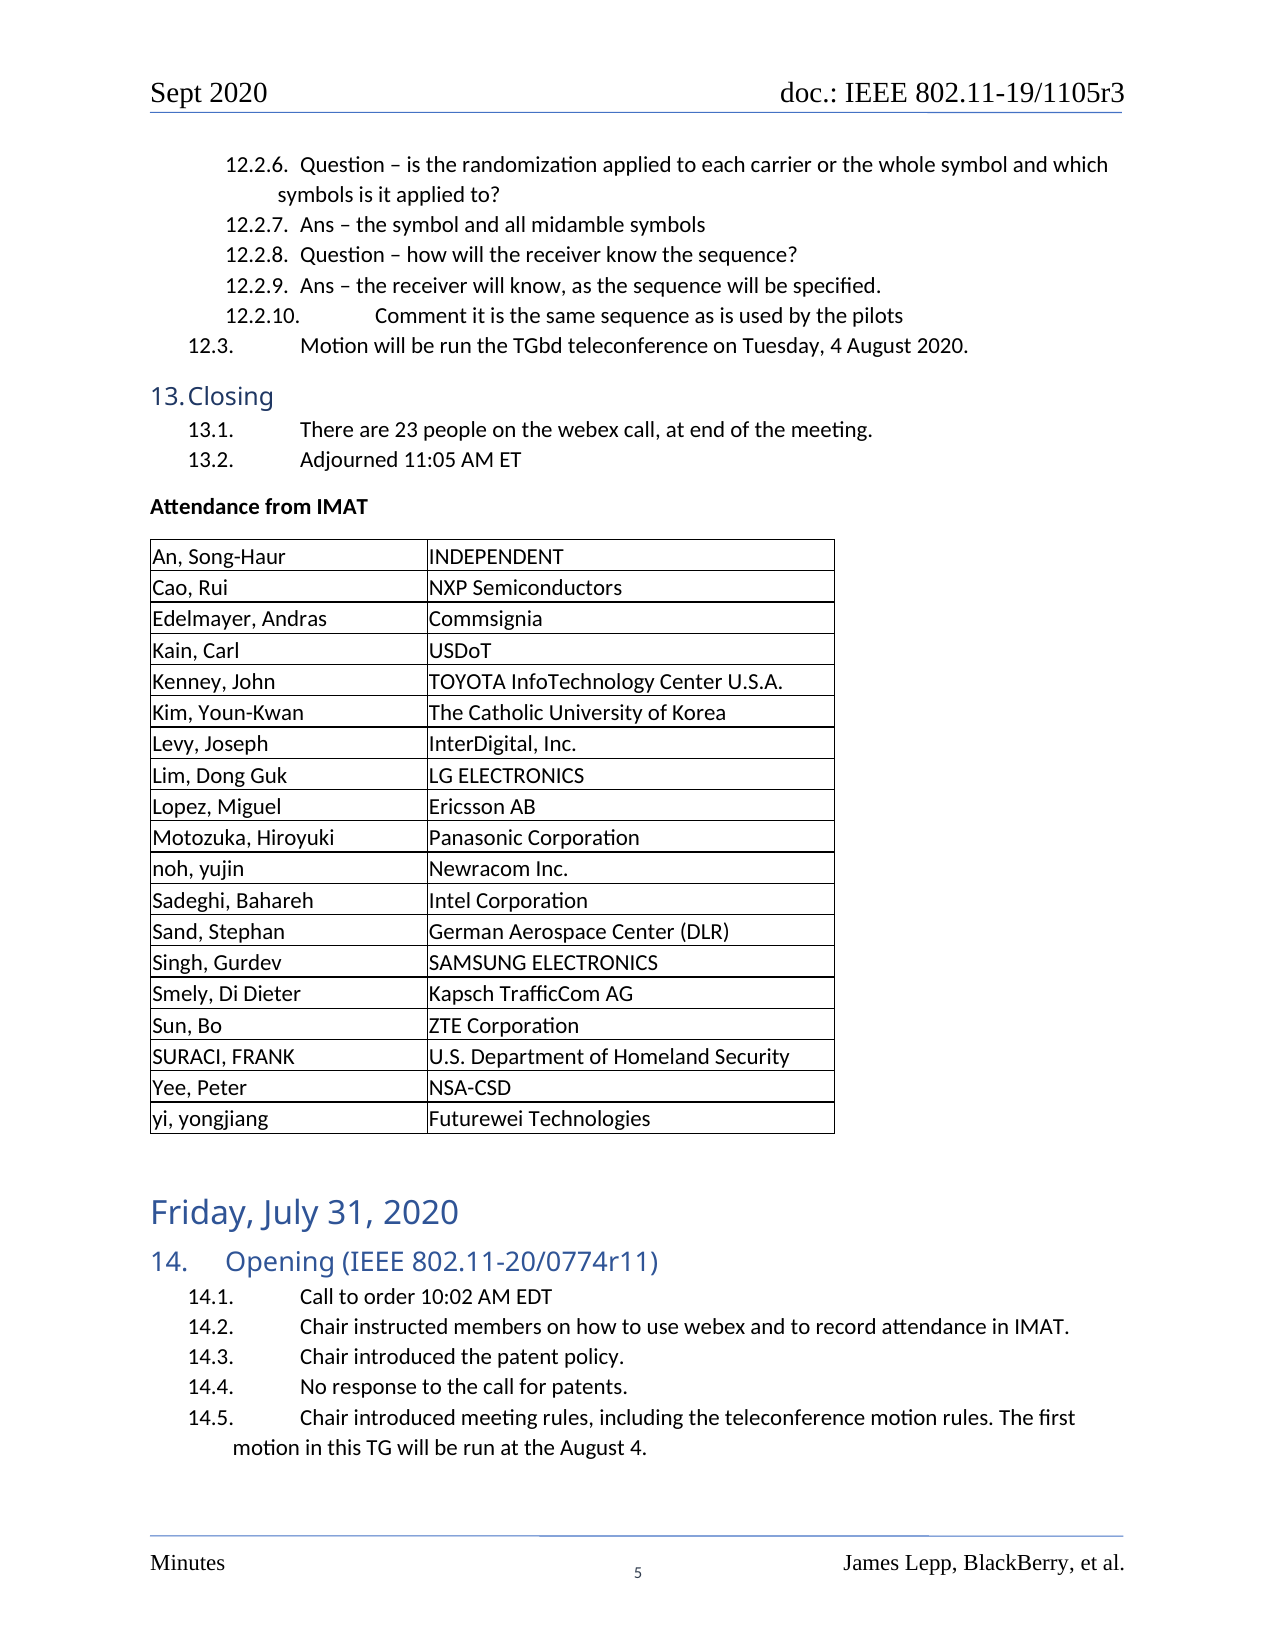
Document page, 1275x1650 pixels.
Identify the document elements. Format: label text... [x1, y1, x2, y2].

table_cell ZTE Corporation [428, 1009, 834, 1039]
table_cell Futurewei Technologies [428, 1103, 834, 1133]
list There are 23 people on the webex call, at end of the meeting. [187, 415, 1125, 443]
table_cell yi, yongjiang [151, 1103, 427, 1133]
table_cell Edelmayer, Andras [151, 603, 427, 633]
table_cell Sand, Stephan [151, 915, 427, 945]
table_cell LG ELECTRONICS [428, 759, 834, 789]
table_cell SAMSUNG ELECTRONICS [428, 946, 834, 976]
list Motion will be run the TGbd teleconference on Tuesday, 4 August 2020. [187, 331, 1125, 359]
table_cell Smely, Di Dieter [151, 978, 427, 1008]
list Call to order 10:02 AM EDT [187, 1282, 1125, 1310]
list Chair introduced meeting rules, including the teleconference motion rules. The first motion in this TG will be run at the August 4. [187, 1403, 1125, 1461]
table_cell USDoT [428, 634, 834, 664]
table_cell SURACI, FRANK [151, 1040, 427, 1070]
table_cell Lim, Dong Guk [151, 759, 427, 789]
table_cell Kim, Youn-Kwan [151, 696, 427, 726]
table_cell InterDigital, Inc. [428, 728, 834, 758]
text Attendance from IMAT [150, 492, 1125, 520]
table_cell German Aerospace Center (DLR) [428, 915, 834, 945]
table_cell noh, yujin [151, 853, 427, 883]
table_cell Kapsch TrafficCom AG [428, 978, 834, 1008]
table_cell U.S. Department of Homeland Security [428, 1040, 834, 1070]
subtitle Closing [150, 378, 1125, 412]
list Chair instructed members on how to use webex and to record attendance in IMAT. [187, 1312, 1125, 1340]
list Adjourned 11:05 AM ET [187, 445, 1125, 473]
subtitle Friday, July 31, 2020 [150, 1189, 1125, 1234]
list Chair introduced the patent policy. [187, 1342, 1125, 1370]
table_cell Sadeghi, Bahareh [151, 884, 427, 914]
table_cell Commsignia [428, 603, 834, 633]
table_cell Lopez, Miguel [151, 790, 427, 820]
list Question – how will the receiver know the sequence? [225, 241, 1125, 269]
table_cell Ericsson AB [428, 790, 834, 820]
table_cell Kain, Carl [151, 634, 427, 664]
table_cell Levy, Joseph [151, 728, 427, 758]
table_cell Singh, Gurdev [151, 946, 427, 976]
list Ans – the symbol and all midamble symbols [225, 210, 1125, 238]
table_cell NXP Semiconductors [428, 571, 834, 601]
table_header An, Song-Haur [151, 540, 427, 570]
table_cell Motozuka, Hiroyuki [151, 821, 427, 851]
table_header INDEPENDENT [428, 540, 834, 570]
table_cell Kenney, John [151, 665, 427, 695]
table_cell Newracom Inc. [428, 853, 834, 883]
table_cell Intel Corporation [428, 884, 834, 914]
list Comment it is the same sequence as is used by the pilots [225, 301, 1125, 329]
table_cell Cao, Rui [151, 571, 427, 601]
table_cell The Catholic University of Korea [428, 696, 834, 726]
table_cell Panasonic Corporation [428, 821, 834, 851]
list Question – is the randomization applied to each carrier or the whole symbol and which symbols is it applied to? [225, 150, 1125, 208]
list Ans – the receiver will know, as the sequence will be specified. [225, 271, 1125, 299]
table_cell NSA-CSD [428, 1071, 834, 1101]
list No response to the call for patents. [187, 1372, 1125, 1400]
subtitle Opening (IEEE 802.11-20/0774r11) [150, 1242, 1125, 1279]
table_cell Yee, Peter [151, 1071, 427, 1101]
table_cell Sun, Bo [151, 1009, 427, 1039]
table_cell TOYOTA InfoTechnology Center U.S.A. [428, 665, 834, 695]
